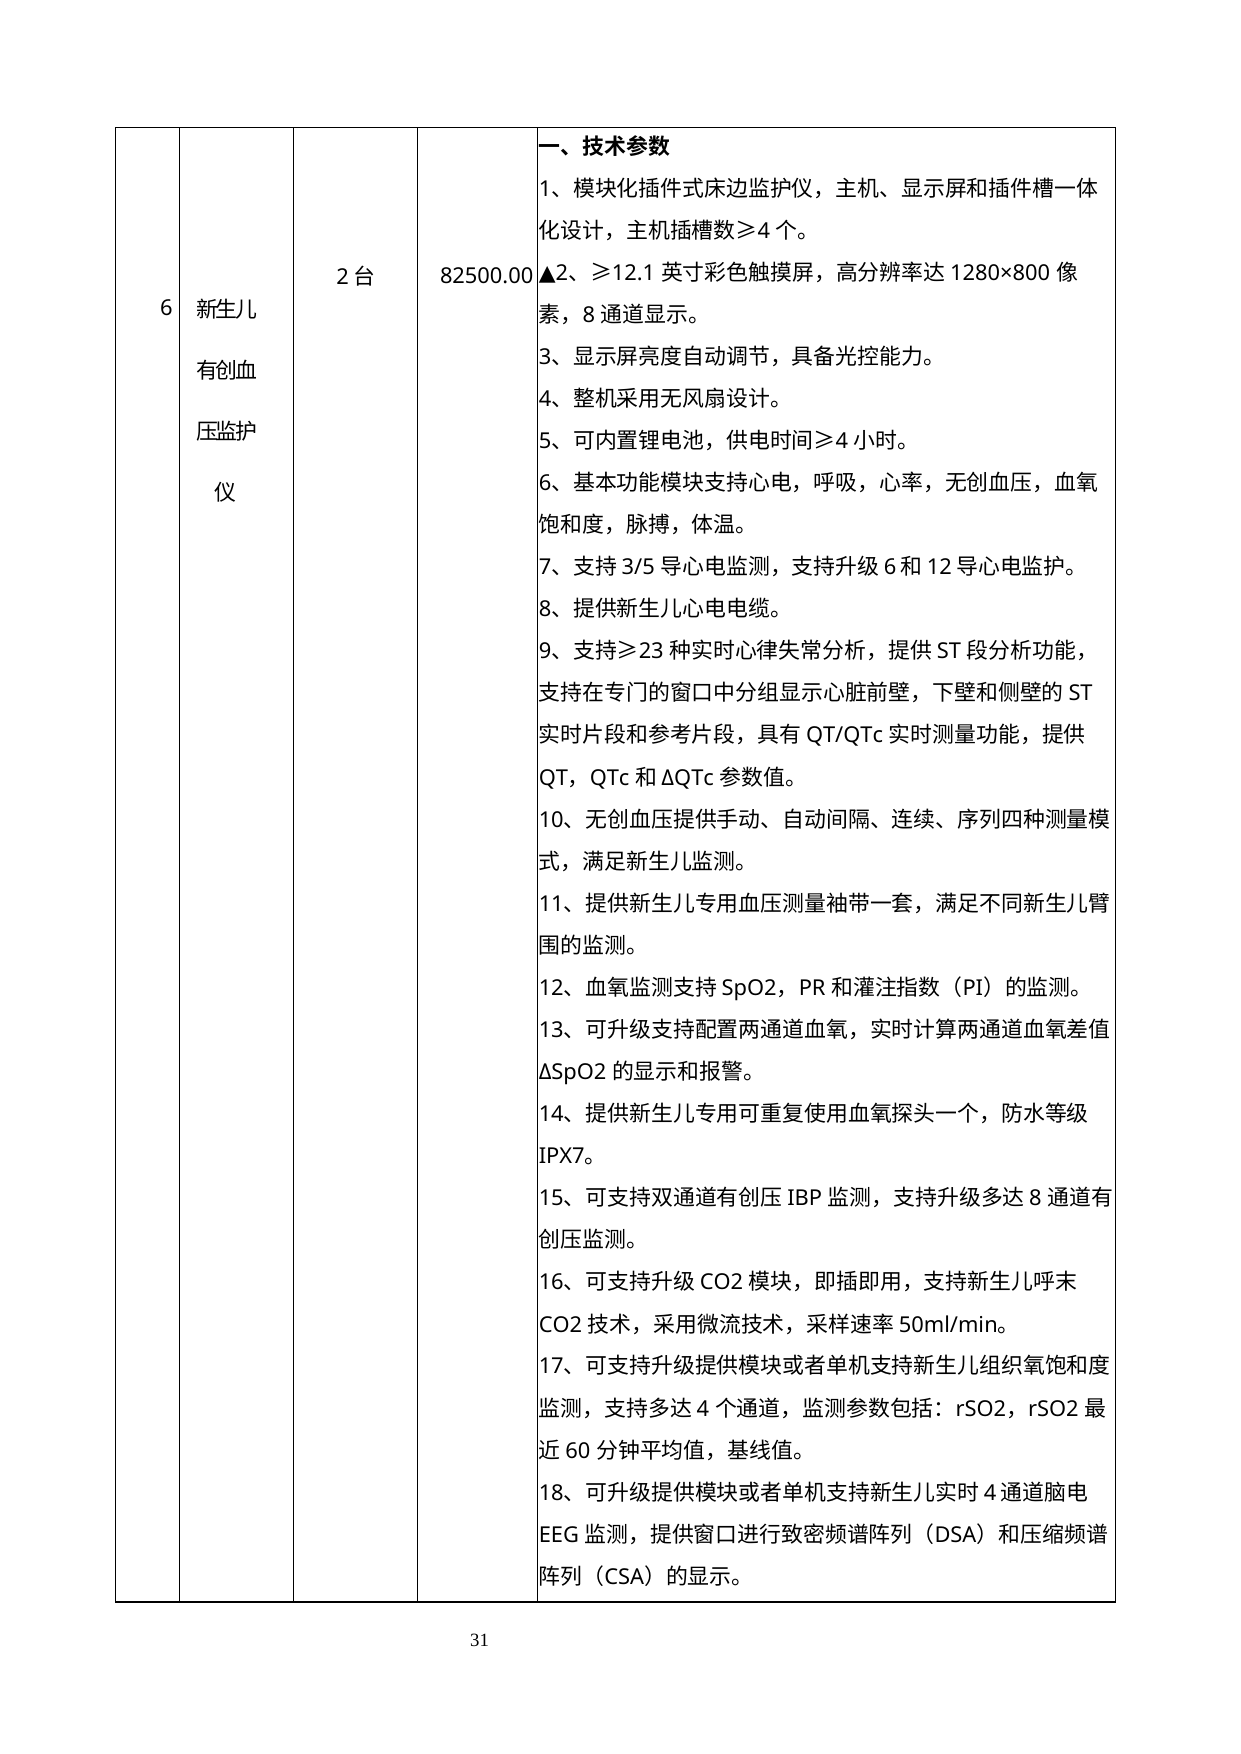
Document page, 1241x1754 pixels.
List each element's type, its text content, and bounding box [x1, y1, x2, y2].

table_cell 6 [116, 128, 179, 1601]
table_cell 82500.00 [418, 128, 537, 1601]
table_cell 新生儿有创血压监护仪 [180, 128, 293, 1601]
table_cell 2台 [294, 128, 417, 1601]
